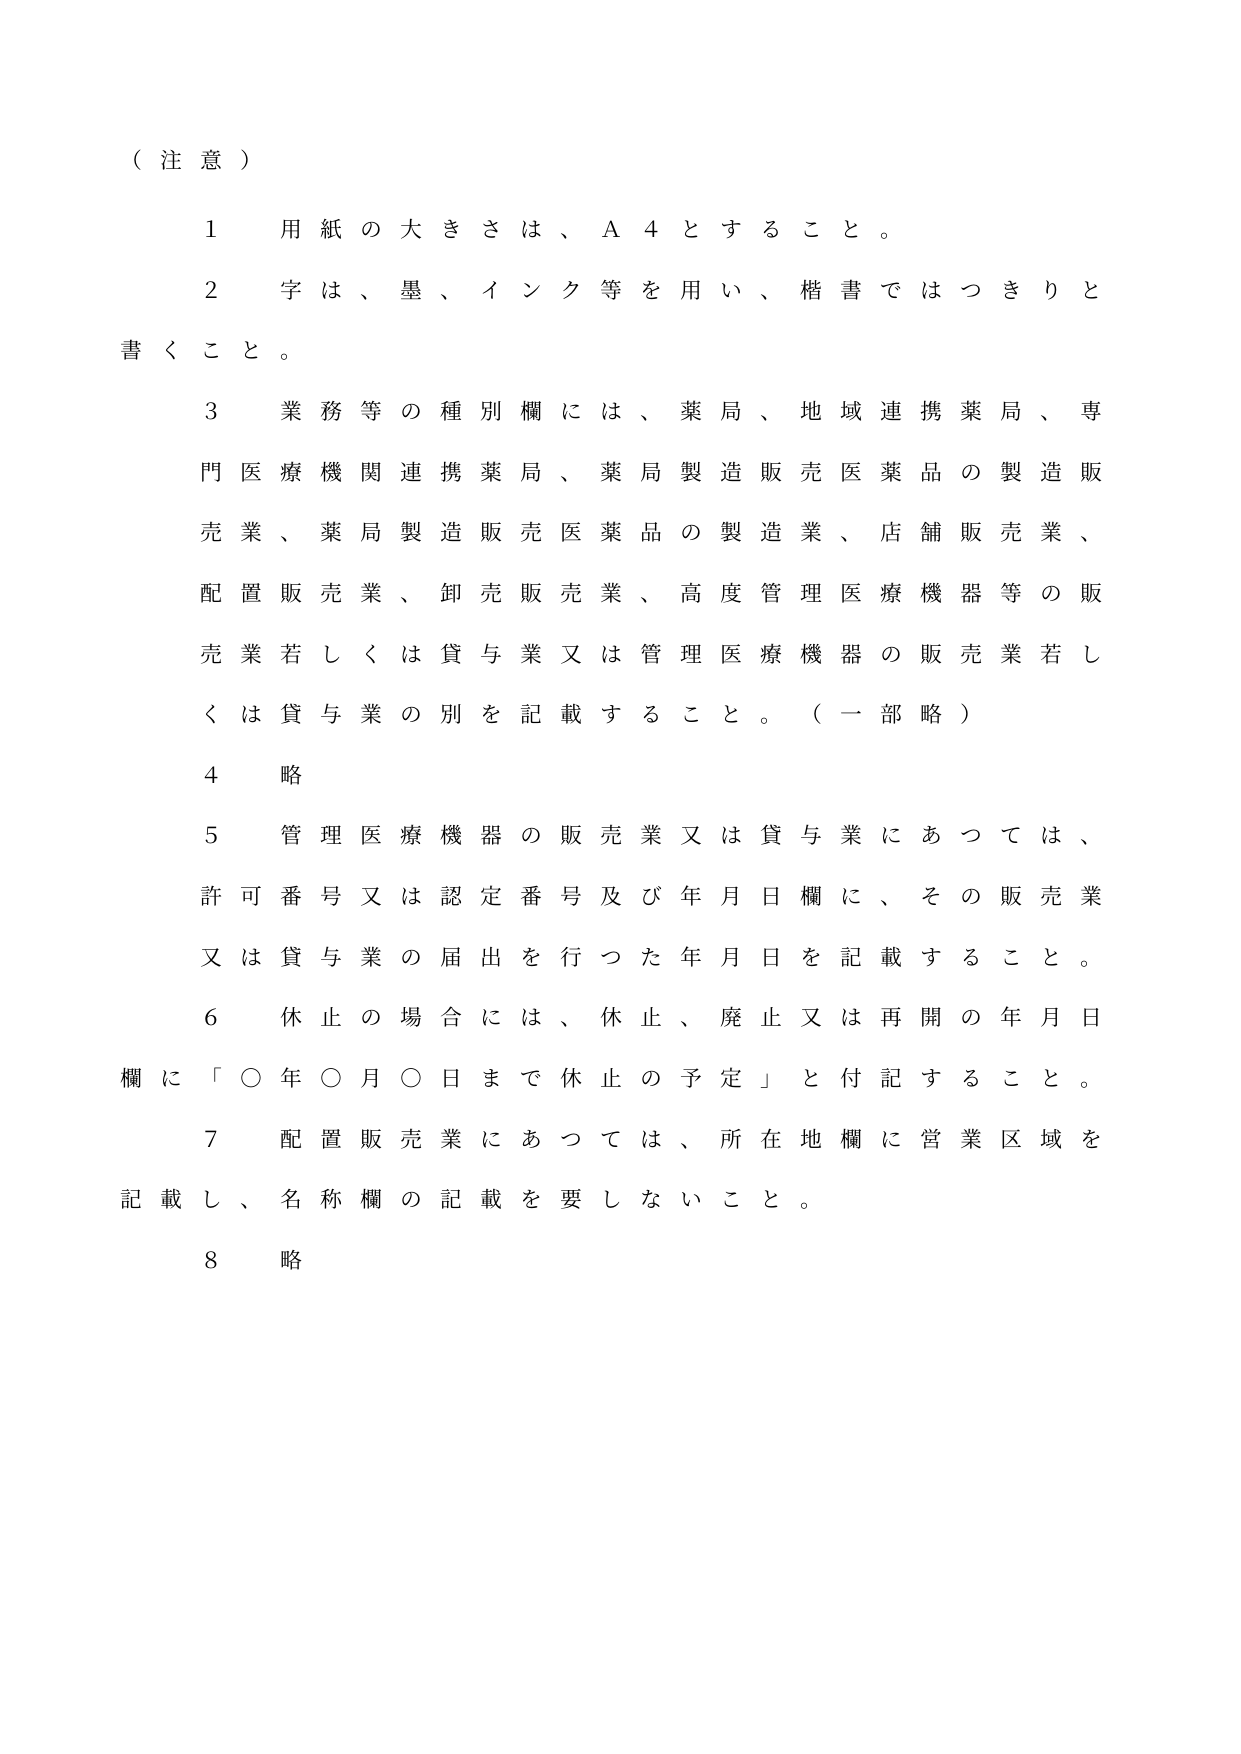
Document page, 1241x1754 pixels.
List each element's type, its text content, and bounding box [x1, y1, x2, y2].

text １ 用紙の大きさは、Ａ４とすること。 [120, 198, 1120, 258]
text （注意） [120, 128, 1120, 189]
text ６ 休止の場合には、休止、廃止又は再開の年月日欄に「○年○月○日まで休止の予定」と付記すること。 [120, 986, 1120, 1107]
text ２ 字は、墨、インク等を用い、楷書ではつきりと書くこと。 [120, 258, 1120, 380]
text ３ 業務等の種別欄には、薬局、地域連携薬局、専門医療機関連携薬局、薬局製造販売医薬品の製造販売業、薬局製造販売医薬品の製造業、店舗販売業、配置販売業、卸売販売業、高度管理医療機器等の販売業若しくは貸与業又は管理医療機器の販売業若しくは貸与業の別を記載すること。（一部略） [120, 380, 1120, 743]
text ５ 管理医療機器の販売業又は貸与業にあつては、許可番号又は認定番号及び年月日欄に、その販売業又は貸与業の届出を行つた年月日を記載すること。 [120, 804, 1120, 986]
text ８ 略 [120, 1228, 1120, 1289]
text ４ 略 [120, 743, 1120, 804]
text ７ 配置販売業にあつては、所在地欄に営業区域を記載し、名称欄の記載を要しないこと。 [120, 1107, 1120, 1228]
